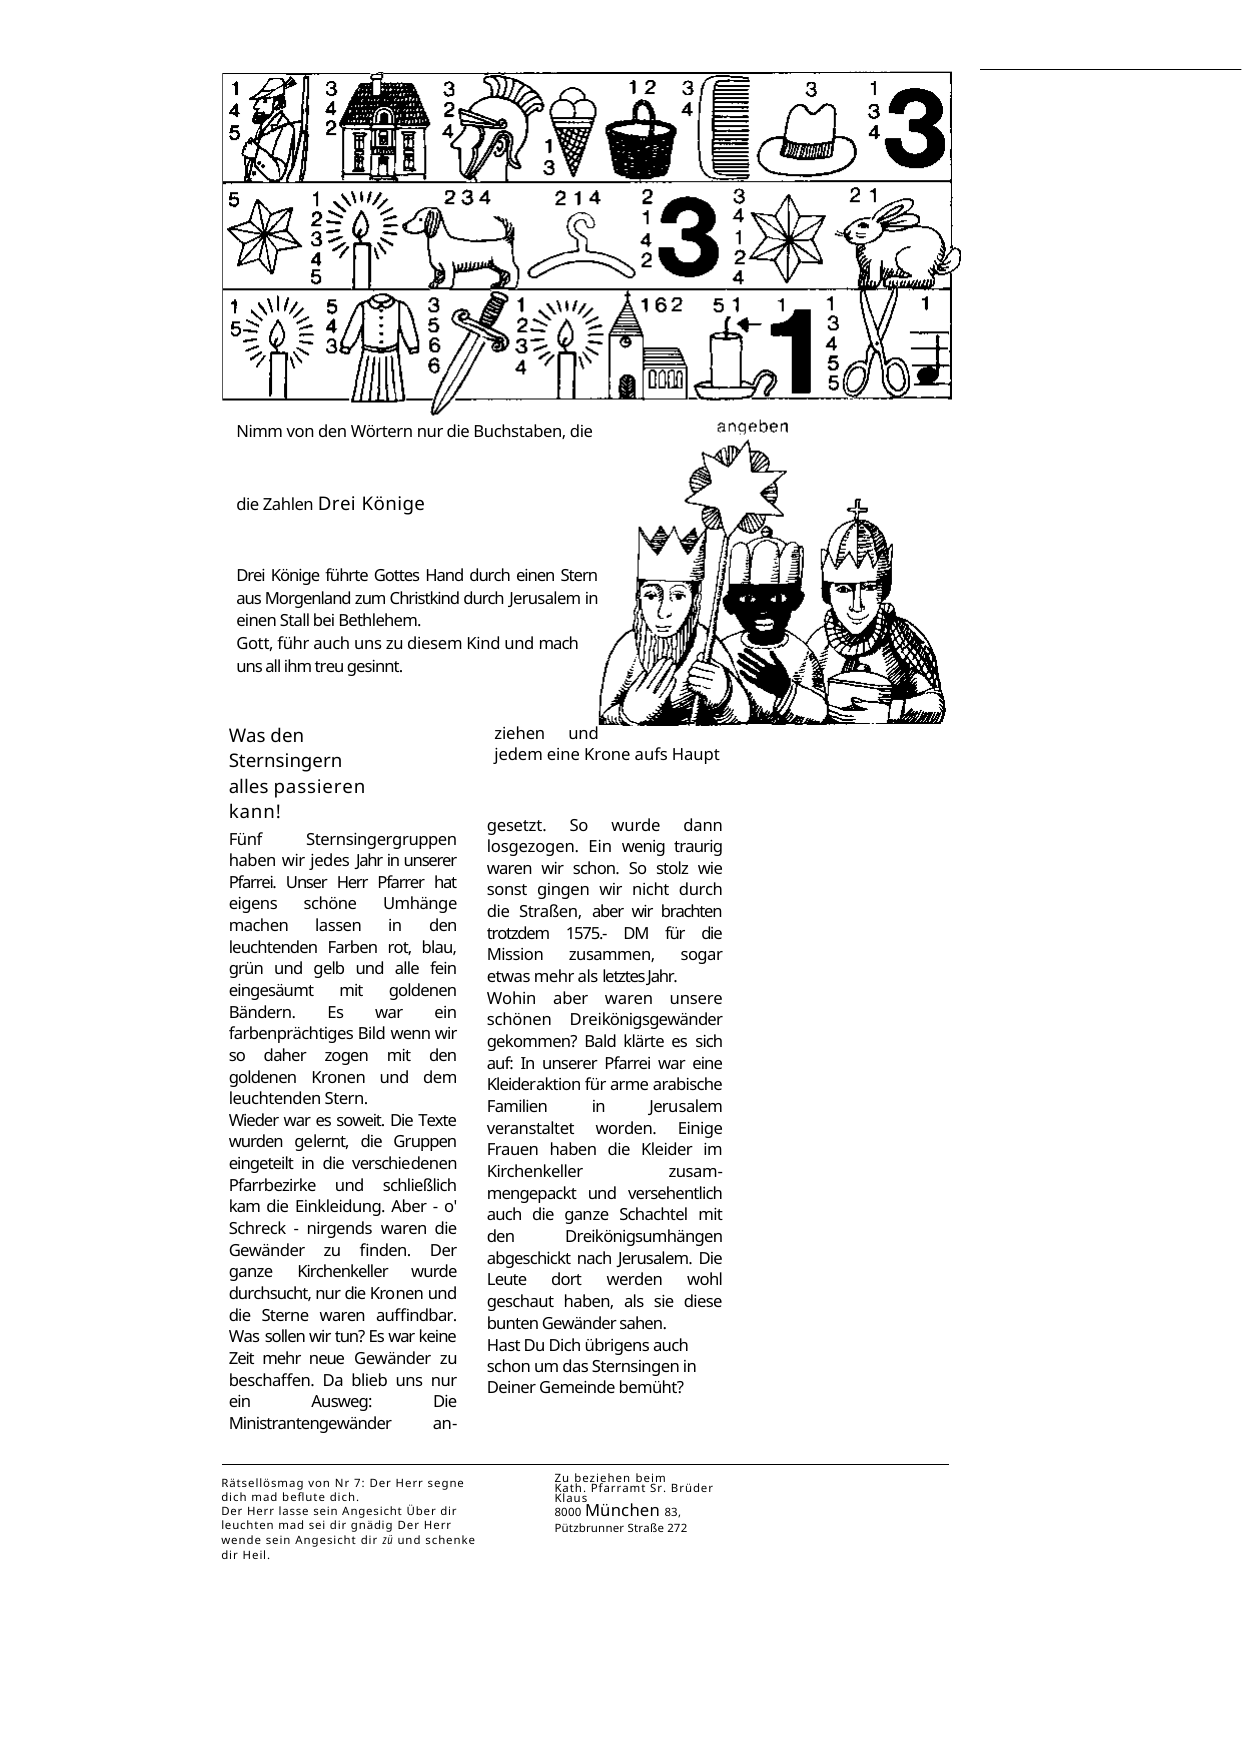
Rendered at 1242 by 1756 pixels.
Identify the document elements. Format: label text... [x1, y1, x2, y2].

text gesetzt. So wurde dann losgezogen. Ein wenig traurig waren wir schon. So stolz wie sonst gingen wir nicht durch die Straßen, aber wir brachten trotzdem 1575.- DM für die Mission zusammen, sogar etwas mehr als letztes Jahr. [487, 814, 723, 987]
text Kath. Pfarramt Sr. Brüder Klaus [554, 1484, 730, 1504]
text Drei Könige führte Gottes Hand durch einen Stern aus Morgenland zum Christkind durch Jerusalem in einen Stall bei Bethlehem. [236, 564, 596, 632]
text Rätsellösmag von Nr 7: Der Herr segne dich mad beflute dich. [221, 1475, 491, 1504]
text 8000 München 83, Pützbrunner Straße 272 [554, 1504, 730, 1535]
text Was den Sternsingern alles passieren kann! [228, 722, 367, 824]
text Gott, führ auch uns zu diesem Kind und mach uns all ihm treu gesinnt. [236, 632, 596, 677]
text Fünf Sternsingergruppen haben wir jedes Jahr in unserer Pfarrei. Unser Herr Pfarrer hat eigens schöne Umhänge machen lassen in den leuchtenden Farben rot, blau, grün und gelb und alle fein eingesäumt mit goldenen Bändern. Es war ein farbenprächtiges Bild wenn wir so daher zogen mit den goldenen Kronen und dem leuchtenden Stern. [228, 828, 457, 1109]
text Wohin aber waren unsere schönen Dreikönigsgewänder gekommen? Bald klärte es sich auf: In unserer Pfarrei war eine Kleideraktion für arme arabische Familien in Jerusalem veranstaltet worden. Einige Frauen haben die Kleider im Kirchenkeller zusammengepackt und versehentlich auch die ganze Schachtel mit den Dreikönigsumhängen abgeschickt nach Jerusalem. Die Leute dort werden wohl geschaut haben, als sie diese bunten Gewänder sahen. [487, 987, 723, 1334]
text Wieder war es soweit. Die Texte wurden gelernt, die Gruppen eingeteilt in die verschiedenen Pfarrbezirke und schließlich kam die Einkleidung. Aber - o' Schreck - nirgends waren die Gewänder zu finden. Der ganze Kirchenkeller wurde durchsucht, nur die Kronen und die Sterne waren auffindbar. Was sollen wir tun? Es war keine Zeit mehr neue Gewänder zu beschaffen. Da blieb uns nur ein Ausweg: Die Ministrantengewänder anziehen und jedem eine Krone aufs Haupt [228, 1109, 457, 1434]
picture [221, 71, 964, 727]
text Hast Du Dich übrigens auch schon um das Sternsingen in Deiner Gemeinde bemüht? [487, 1334, 723, 1399]
text Der Herr lasse sein Angesicht Über dir leuchten mad sei dir gnädig Der Herr wende sein Angesicht dir zü und schenke dir Heil. [221, 1504, 491, 1563]
text Nimm von den Wörtern nur die Buchstaben, die die Zahlen Drei Könige [236, 419, 708, 516]
